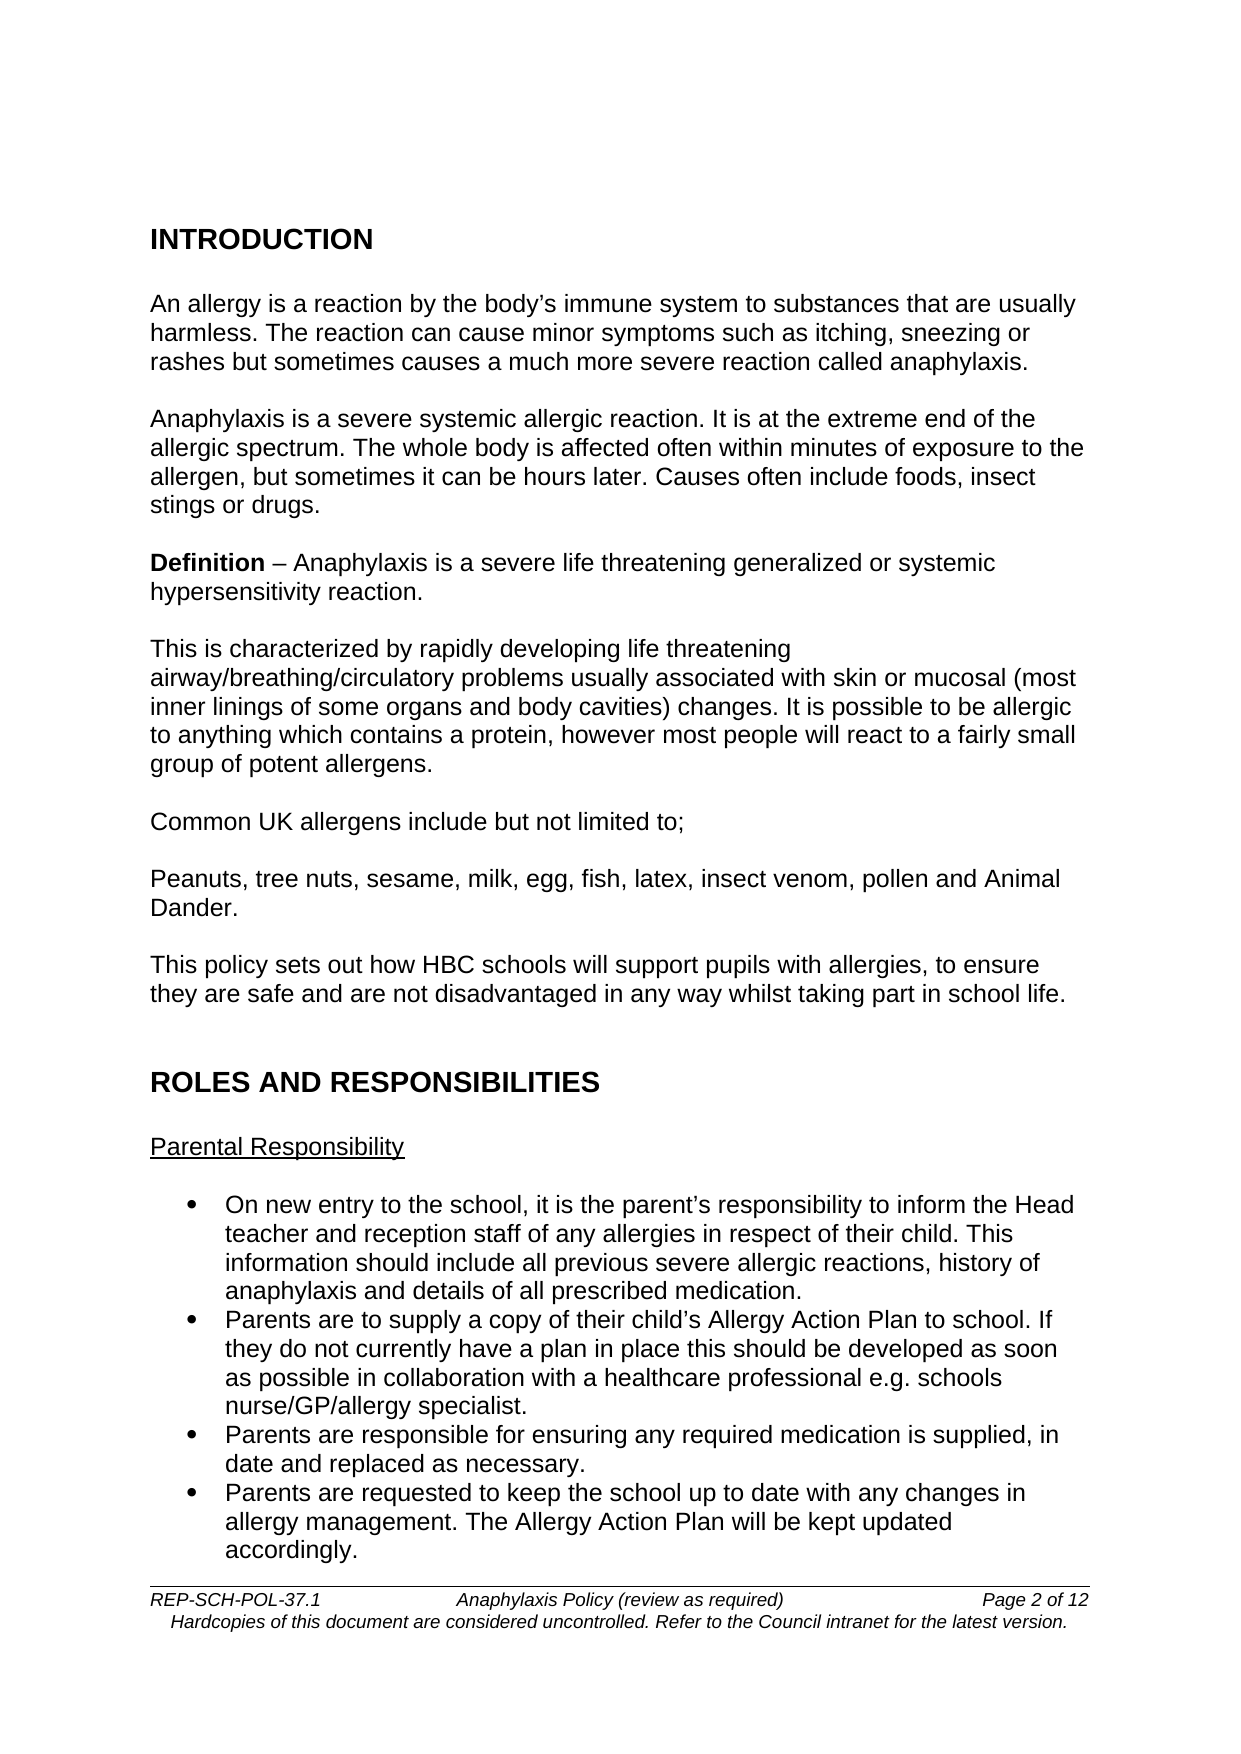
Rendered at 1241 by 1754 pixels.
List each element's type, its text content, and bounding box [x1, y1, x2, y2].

text Definition – Anaphylaxis is a severe life threatening generalized or systemic hypersensitivity reaction. [150, 548, 1090, 605]
list Parents are to supply a copy of their child’s Allergy Action Plan to school. If they do not currently have a plan in place this should be developed as soon as possible in collaboration with a healthcare professional e.g. schools nurse/GP/allergy specialist. [187, 1305, 1090, 1420]
text This policy sets out how HBC schools will support pupils with allergies, to ensure they are safe and are not disadvantaged in any way whilst taking part in school life. [150, 950, 1090, 1008]
text INTRODUCTION [150, 222, 1090, 256]
text Parental Responsibility [150, 1132, 1090, 1161]
text An allergy is a reaction by the body’s immune system to substances that are usually harmless. The reaction can cause minor symptoms such as itching, sneezing or rashes but sometimes causes a much more severe reaction called anaphylaxis. [150, 289, 1090, 375]
text ROLES AND RESPONSIBILITIES [150, 1065, 1090, 1099]
text Peanuts, tree nuts, sesame, milk, egg, fish, latex, insect venom, pollen and Animal Dander. [150, 864, 1090, 922]
text This is characterized by rapidly developing life threatening airway/breathing/circulatory problems usually associated with skin or mucosal (most inner linings of some organs and body cavities) changes. It is possible to be allergic to anything which contains a protein, however most people will react to a fairly small group of potent allergens. [150, 634, 1090, 778]
list On new entry to the school, it is the parent’s responsibility to inform the Head teacher and reception staff of any allergies in respect of their child. This information should include all previous severe allergic reactions, history of anaphylaxis and details of all prescribed medication. [187, 1190, 1090, 1305]
list Parents are responsible for ensuring any required medication is supplied, in date and replaced as necessary. [187, 1420, 1090, 1478]
text Anaphylaxis is a severe systemic allergic reaction. It is at the extreme end of the allergic spectrum. The whole body is affected often within minutes of exposure to the allergen, but sometimes it can be hours later. Causes often include foods, insect stings or drugs. [150, 404, 1090, 519]
text Common UK allergens include but not limited to; [150, 807, 1090, 835]
list Parents are requested to keep the school up to date with any changes in allergy management. The Allergy Action Plan will be kept updated accordingly. [187, 1478, 1090, 1564]
